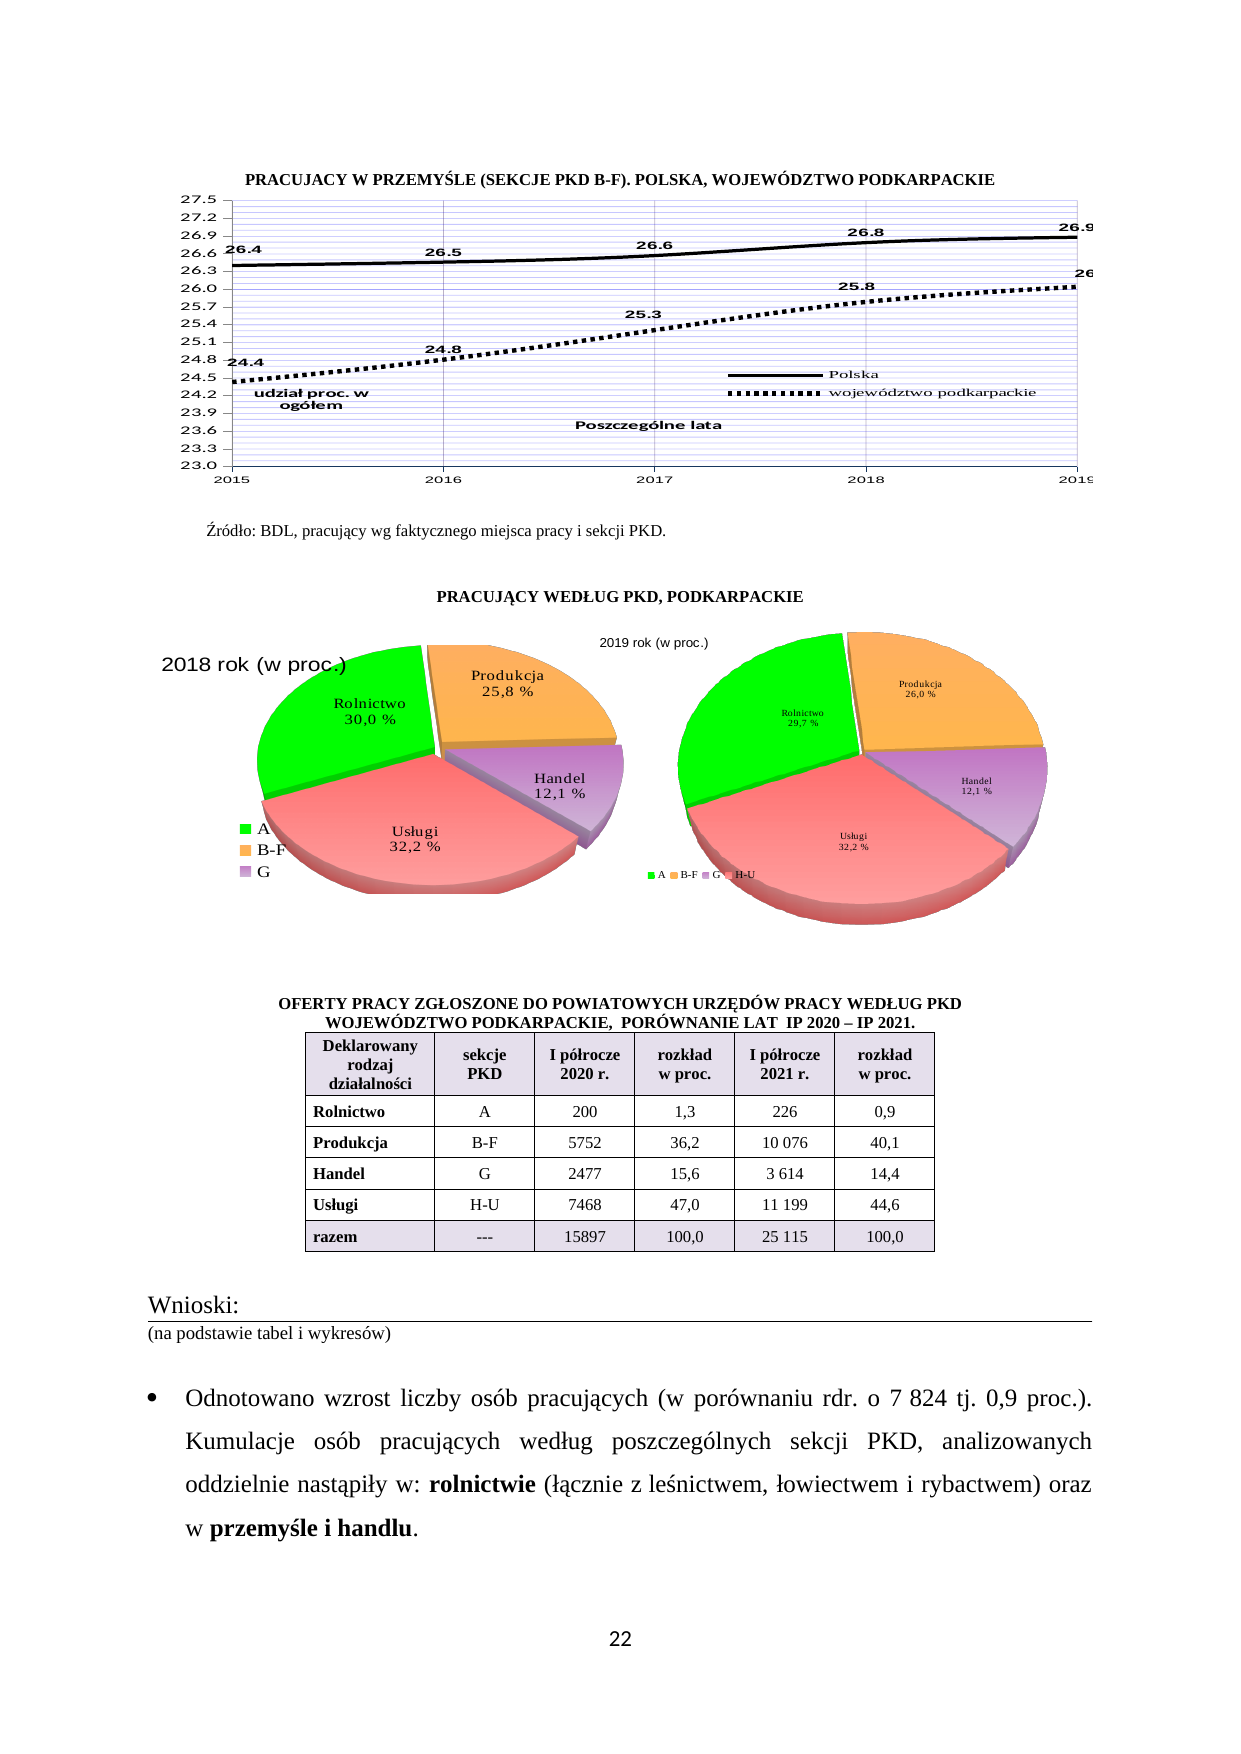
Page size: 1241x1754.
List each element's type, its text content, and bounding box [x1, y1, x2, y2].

text Wnioski: [148, 1290, 1092, 1321]
text Pracujący według PKD, podkarpackie [148, 587, 1092, 606]
table_cell 3 614 [735, 1158, 834, 1188]
table_cell --- [435, 1221, 534, 1251]
table_cell 14,4 [835, 1158, 934, 1188]
table_cell 10 076 [735, 1127, 834, 1157]
table_cell 11 199 [735, 1190, 834, 1220]
table_header rozkład w proc. [635, 1033, 734, 1095]
table_cell 5752 [535, 1127, 634, 1157]
text (na podstawie tabel i wykresów) [148, 1322, 1092, 1344]
text Źródło: BDL, pracujący wg faktycznego miejsca pracy i sekcji PKD. [148, 521, 1092, 540]
table_cell 25 115 [735, 1221, 834, 1251]
table_header I półrocze 2020 r. [535, 1033, 634, 1095]
table_cell 226 [735, 1096, 834, 1126]
table_cell 15897 [535, 1221, 634, 1251]
table_cell 2477 [535, 1158, 634, 1188]
table_cell A [435, 1096, 534, 1126]
table_header Deklarowany rodzaj działalności [306, 1033, 434, 1095]
table_cell Produkcja [306, 1127, 434, 1157]
table_header rozkład w proc. [835, 1033, 934, 1095]
table_cell 47,0 [635, 1190, 734, 1220]
table_header sekcje PKD [435, 1033, 534, 1095]
text OFERTY PRACY zgłoszone do Powiatowych Urzędów Pracy Według PKD [148, 994, 1092, 1013]
table_cell Usługi [306, 1190, 434, 1220]
table_cell 36,2 [635, 1127, 734, 1157]
table_cell 44,6 [835, 1190, 934, 1220]
table_cell 15,6 [635, 1158, 734, 1188]
table_cell 100,0 [835, 1221, 934, 1251]
table_cell 1,3 [635, 1096, 734, 1126]
table_cell Rolnictwo [306, 1096, 434, 1126]
table_cell Handel [306, 1158, 434, 1188]
table_cell 200 [535, 1096, 634, 1126]
table_cell B-F [435, 1127, 534, 1157]
list Odnotowano wzrost liczby osób pracujących (w porównaniu rdr. o 7 824 tj. 0,9 proc.). Kumulacje osób pracujących według poszczególnych sekcji PKD, analizowanych oddzielnie nastąpiły w: rolnictwie (łącznie z leśnictwem, łowiectwem i rybactwem) oraz w przemyśle i handlu. [148, 1383, 1092, 1541]
table_cell G [435, 1158, 534, 1188]
table_cell 7468 [535, 1190, 634, 1220]
text województwo podkarpackiE, porównanie lat Ip 2020 – Ip 2021. [148, 1013, 1092, 1032]
table_cell 40,1 [835, 1127, 934, 1157]
text Pracujacy w przemyśle (sekcje PKD B-F). Polska, Województwo podkarpackie [148, 170, 1092, 189]
table_cell 100,0 [635, 1221, 734, 1251]
table_cell 0,9 [835, 1096, 934, 1126]
table_cell H-U [435, 1190, 534, 1220]
table_cell razem [306, 1221, 434, 1251]
table_header I półrocze 2021 r. [735, 1033, 834, 1095]
